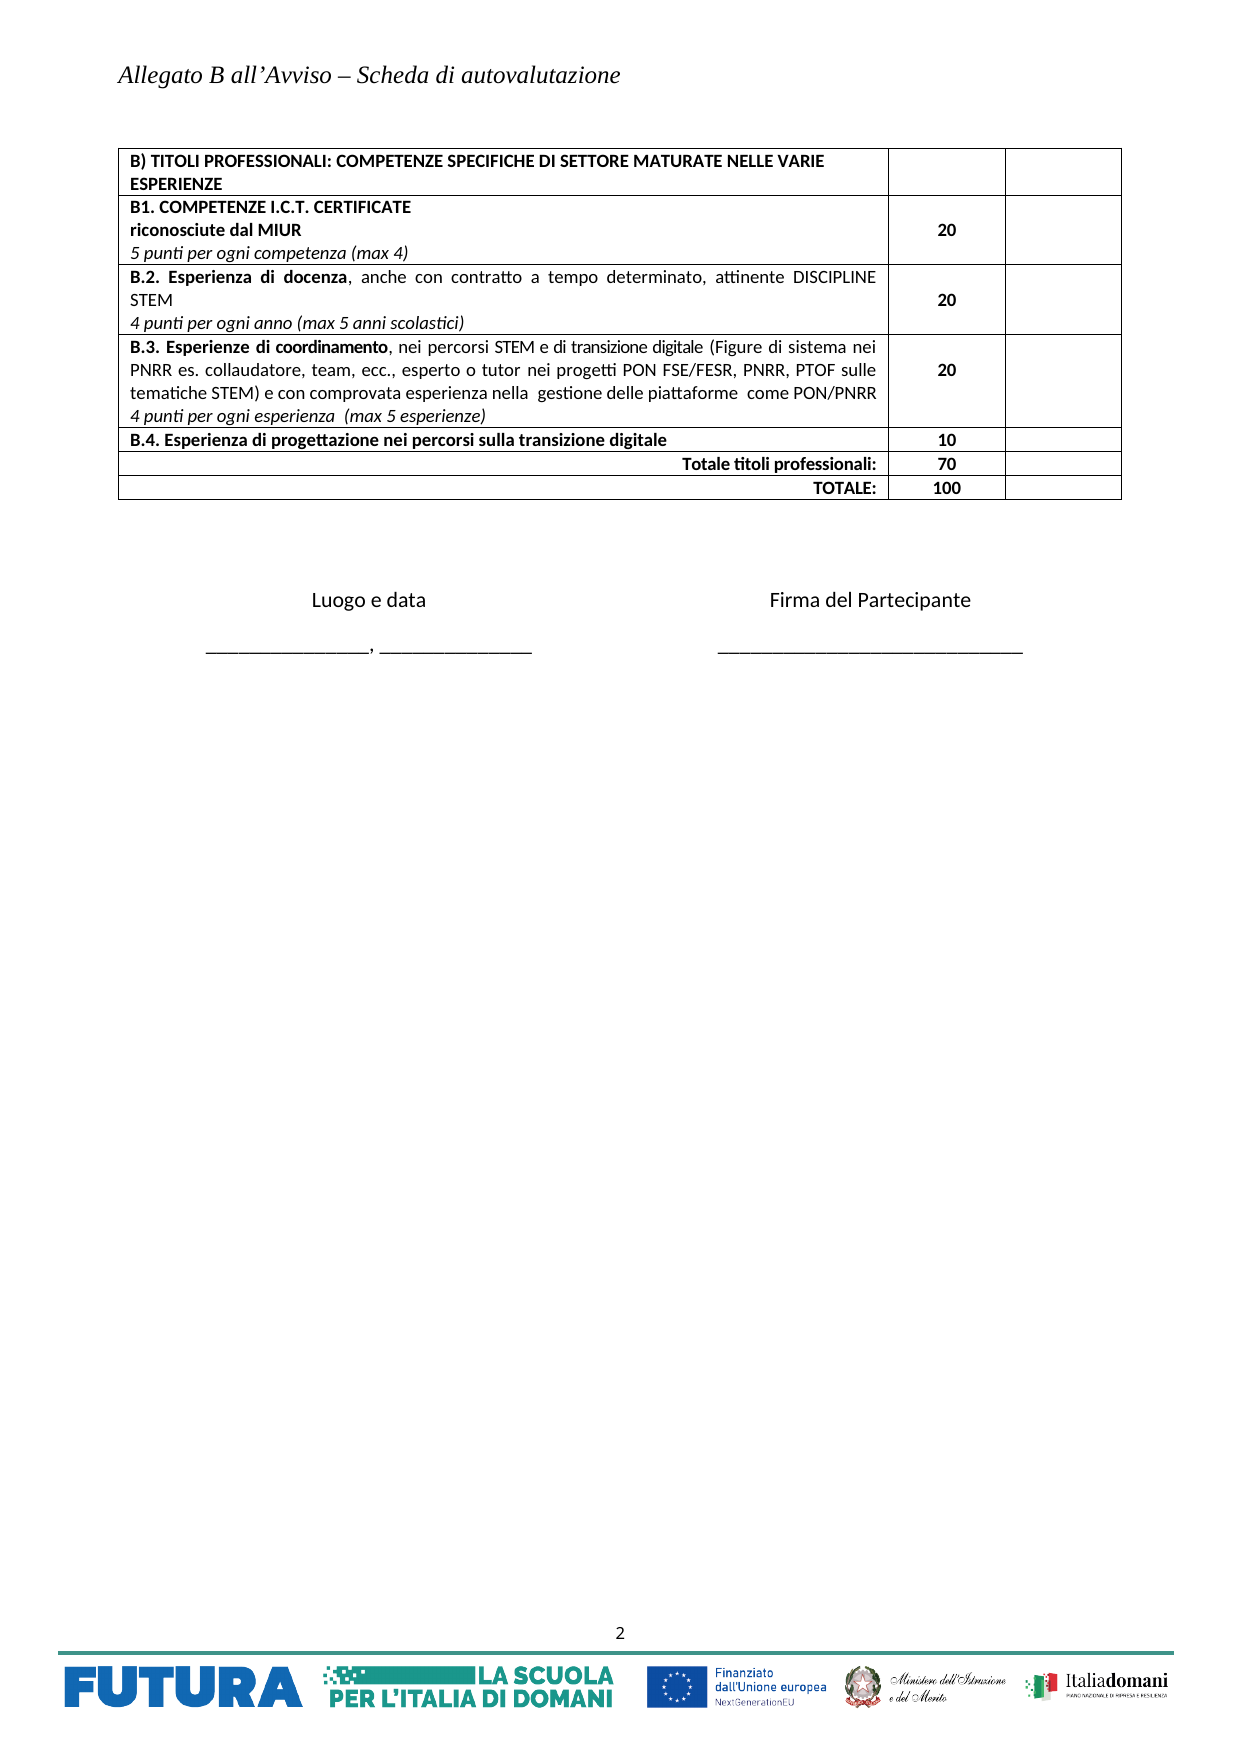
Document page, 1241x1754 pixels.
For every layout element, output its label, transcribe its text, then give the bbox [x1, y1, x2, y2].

table_cell _______________, ______________ [118, 621, 619, 665]
table_cell B) TITOLI PROFESSIONALI: COMPETENZE SPECIFICHE DI SETTORE MATURATE NELLE VARIE ESPERIENZE [119, 149, 888, 194]
table_cell [1006, 452, 1121, 475]
table_cell TOTALE: [119, 476, 888, 499]
picture [62, 1663, 1170, 1711]
table_cell [1006, 196, 1121, 264]
table_cell B.4. Esperienza di progettazione nei percorsi sulla transizione digitale [119, 428, 888, 451]
table_cell [889, 149, 1005, 194]
table_header Luogo e data [118, 578, 619, 621]
table_header Firma del Partecipante [620, 578, 1121, 621]
table_cell [1006, 428, 1121, 451]
table_cell [1006, 265, 1121, 334]
table_cell [1006, 149, 1121, 194]
table_cell 10 [889, 428, 1005, 451]
table_cell 70 [889, 452, 1005, 475]
table_cell [1006, 476, 1121, 499]
table_cell B.3. Esperienze di coordinamento, nei percorsi STEM e di transizione digitale (Figure di sistema nei PNRR es. collaudatore, team, ecc., esperto o tutor nei progetti PON FSE/FESR, PNRR, PTOF sulle tematiche STEM) e con comprovata esperienza nella gestione delle piattaforme come PON/PNRR 4 punti per ogni esperienza (max 5 esperienze) [119, 335, 888, 427]
table_cell 20 [889, 335, 1005, 427]
table_cell B1. COMPETENZE I.C.T. CERTIFICATE riconosciute dal MIUR 5 punti per ogni competenza (max 4) [119, 196, 888, 264]
table_cell 20 [889, 265, 1005, 334]
table_cell B.2. Esperienza di docenza, anche con contratto a tempo determinato, attinente DISCIPLINE STEM 4 punti per ogni anno (max 5 anni scolastici) [119, 265, 888, 334]
table_cell 100 [889, 476, 1005, 499]
table_cell 20 [889, 196, 1005, 264]
table_cell Totale titoli professionali: [119, 452, 888, 475]
table_cell ____________________________ [620, 621, 1121, 665]
table_cell [1006, 335, 1121, 427]
